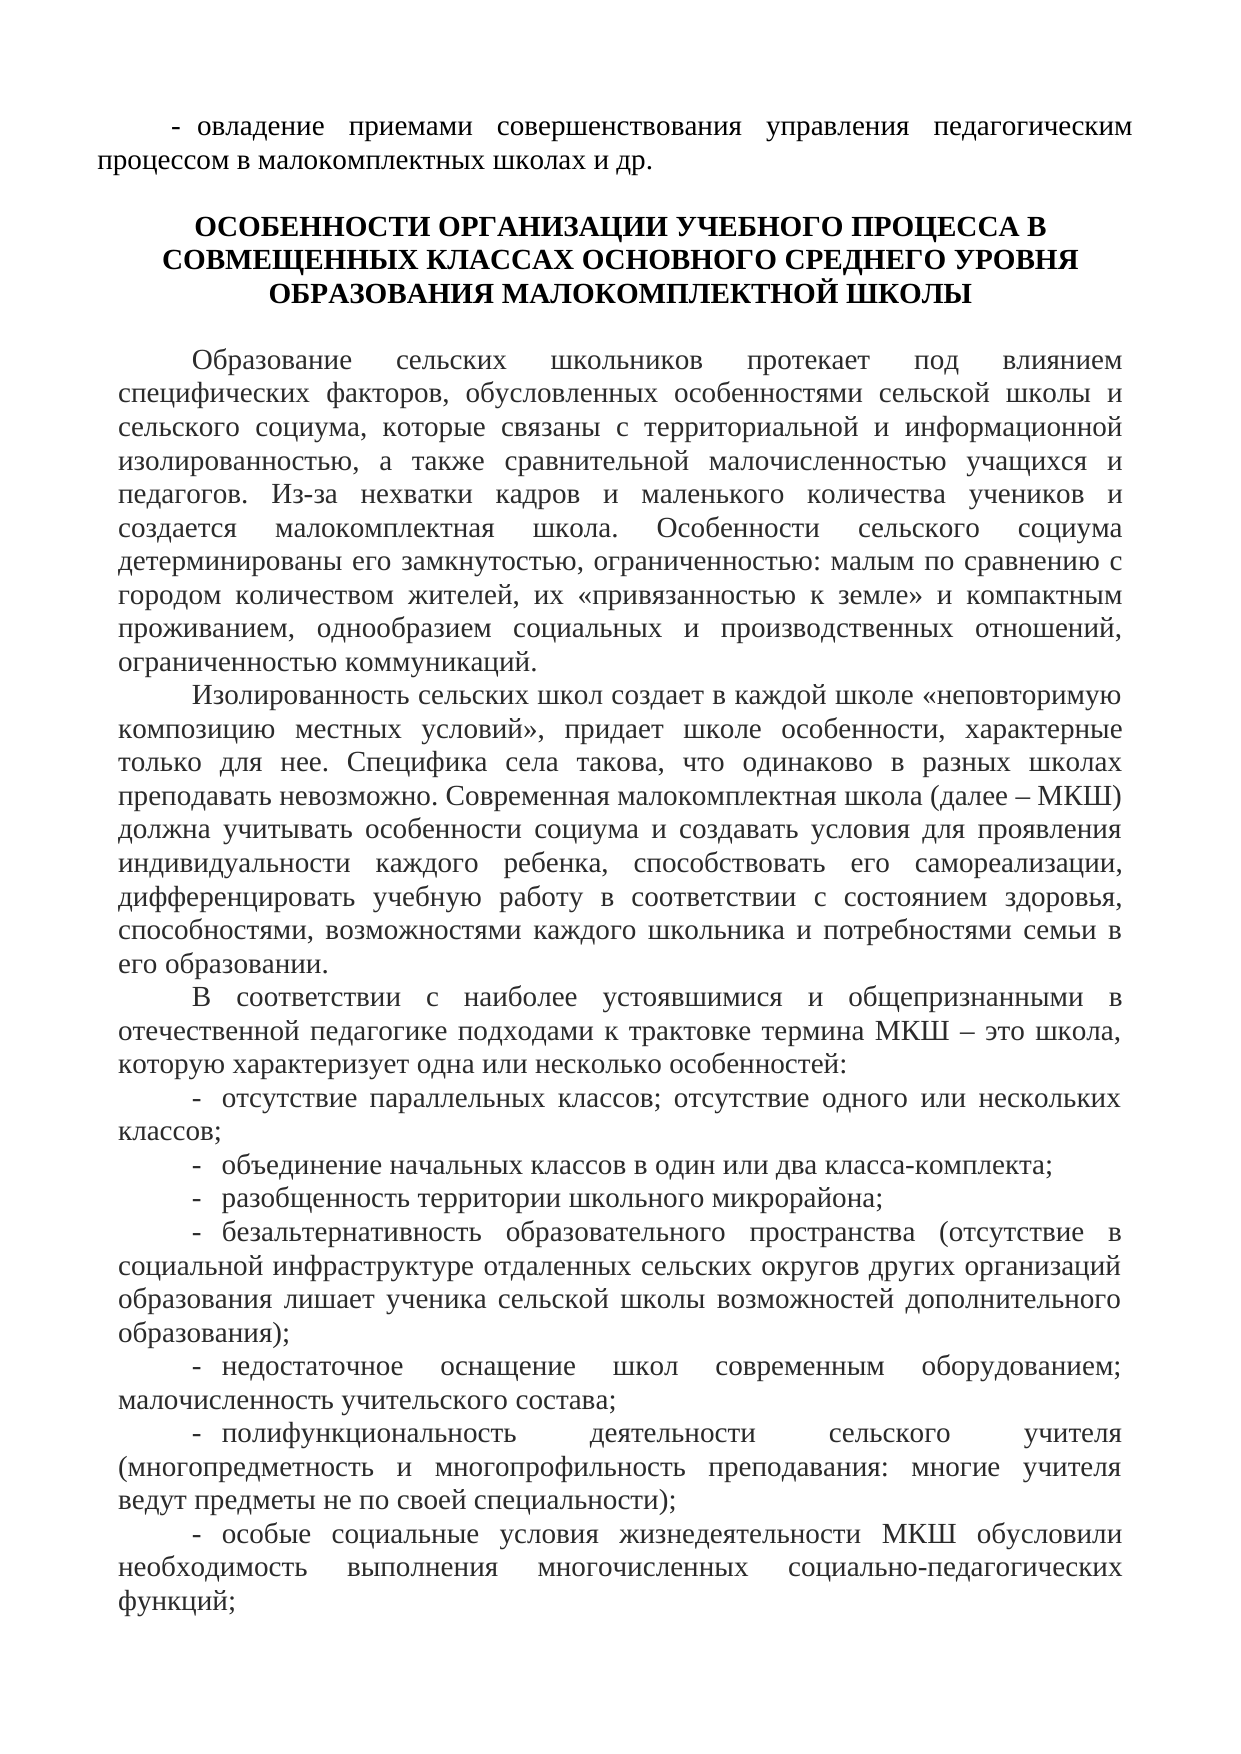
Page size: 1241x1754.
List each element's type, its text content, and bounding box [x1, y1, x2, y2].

text В соответствии с наиболее устоявшимися и общепризнанными в отечественной педагогике подходами к трактовке термина МКШ – это школа, которую характеризует одна или несколько особенностей: [118, 979, 1122, 1080]
list отсутствие параллельных классов; отсутствие одного или нескольких классов; [118, 1080, 1122, 1147]
text Изолированность сельских школ создает в каждой школе «неповторимую композицию местных условий», придает школе особенности, характерные только для нее. Специфика села такова, что одинаково в разных школах преподавать невозможно. Современная малокомплектная школа (далее – МКШ) должна учитывать особенности социума и создавать условия для проявления индивидуальности каждого ребенка, способствовать его самореализации, дифференцировать учебную работу в соответствии с состоянием здоровья, способностями, возможностями каждого школьника и потребностями семьи в его образовании. [118, 677, 1123, 979]
list овладение приемами совершенствования управления педагогическим процессом в малокомплектных школах и др. [97, 108, 1133, 175]
list недостаточное оснащение школ современным оборудованием; малочисленность учительского состава; [118, 1348, 1122, 1415]
list полифункциональность деятельности сельского учителя (многопредметность и многопрофильность преподавания: многие учителя ведут предметы не по своей специальности); [118, 1415, 1122, 1516]
list объединение начальных классов в один или два класса-комплекта; [192, 1147, 1161, 1181]
list безальтернативность образовательного пространства (отсутствие в социальной инфраструктуре отдаленных сельских округов других организаций образования лишает ученика сельской школы возможностей дополнительного образования); [118, 1214, 1122, 1348]
text ОСОБЕННОСТИ ОРГАНИЗАЦИИ УЧЕБНОГО ПРОЦЕССА В СОВМЕЩЕННЫХ КЛАССАХ ОСНОВНОГО СРЕДНЕГО УРОВНЯ ОБРАЗОВАНИЯ МАЛОКОМПЛЕКТНОЙ ШКОЛЫ [118, 209, 1122, 309]
list разобщенность территории школьного микрорайона; [192, 1181, 1161, 1214]
text Образование сельских школьников протекает под влиянием специфических факторов, обусловленных особенностями сельской школы и сельского социума, которые связаны с территориальной и информационной изолированностью, а также сравнительной малочисленностью учащихся и педагогов. Из-за нехватки кадров и маленького количества учеников и создается малокомплектная школа. Особенности сельского социума детерминированы его замкнутостью, ограниченностью: малым по сравнению с городом количеством жителей, их «привязанностью к земле» и компактным проживанием, однообразием социальных и производственных отношений, ограниченностью коммуникаций. [118, 342, 1123, 677]
list особые социальные условия жизнедеятельности МКШ обусловили необходимость выполнения многочисленных социально-педагогических функций; [118, 1516, 1123, 1617]
